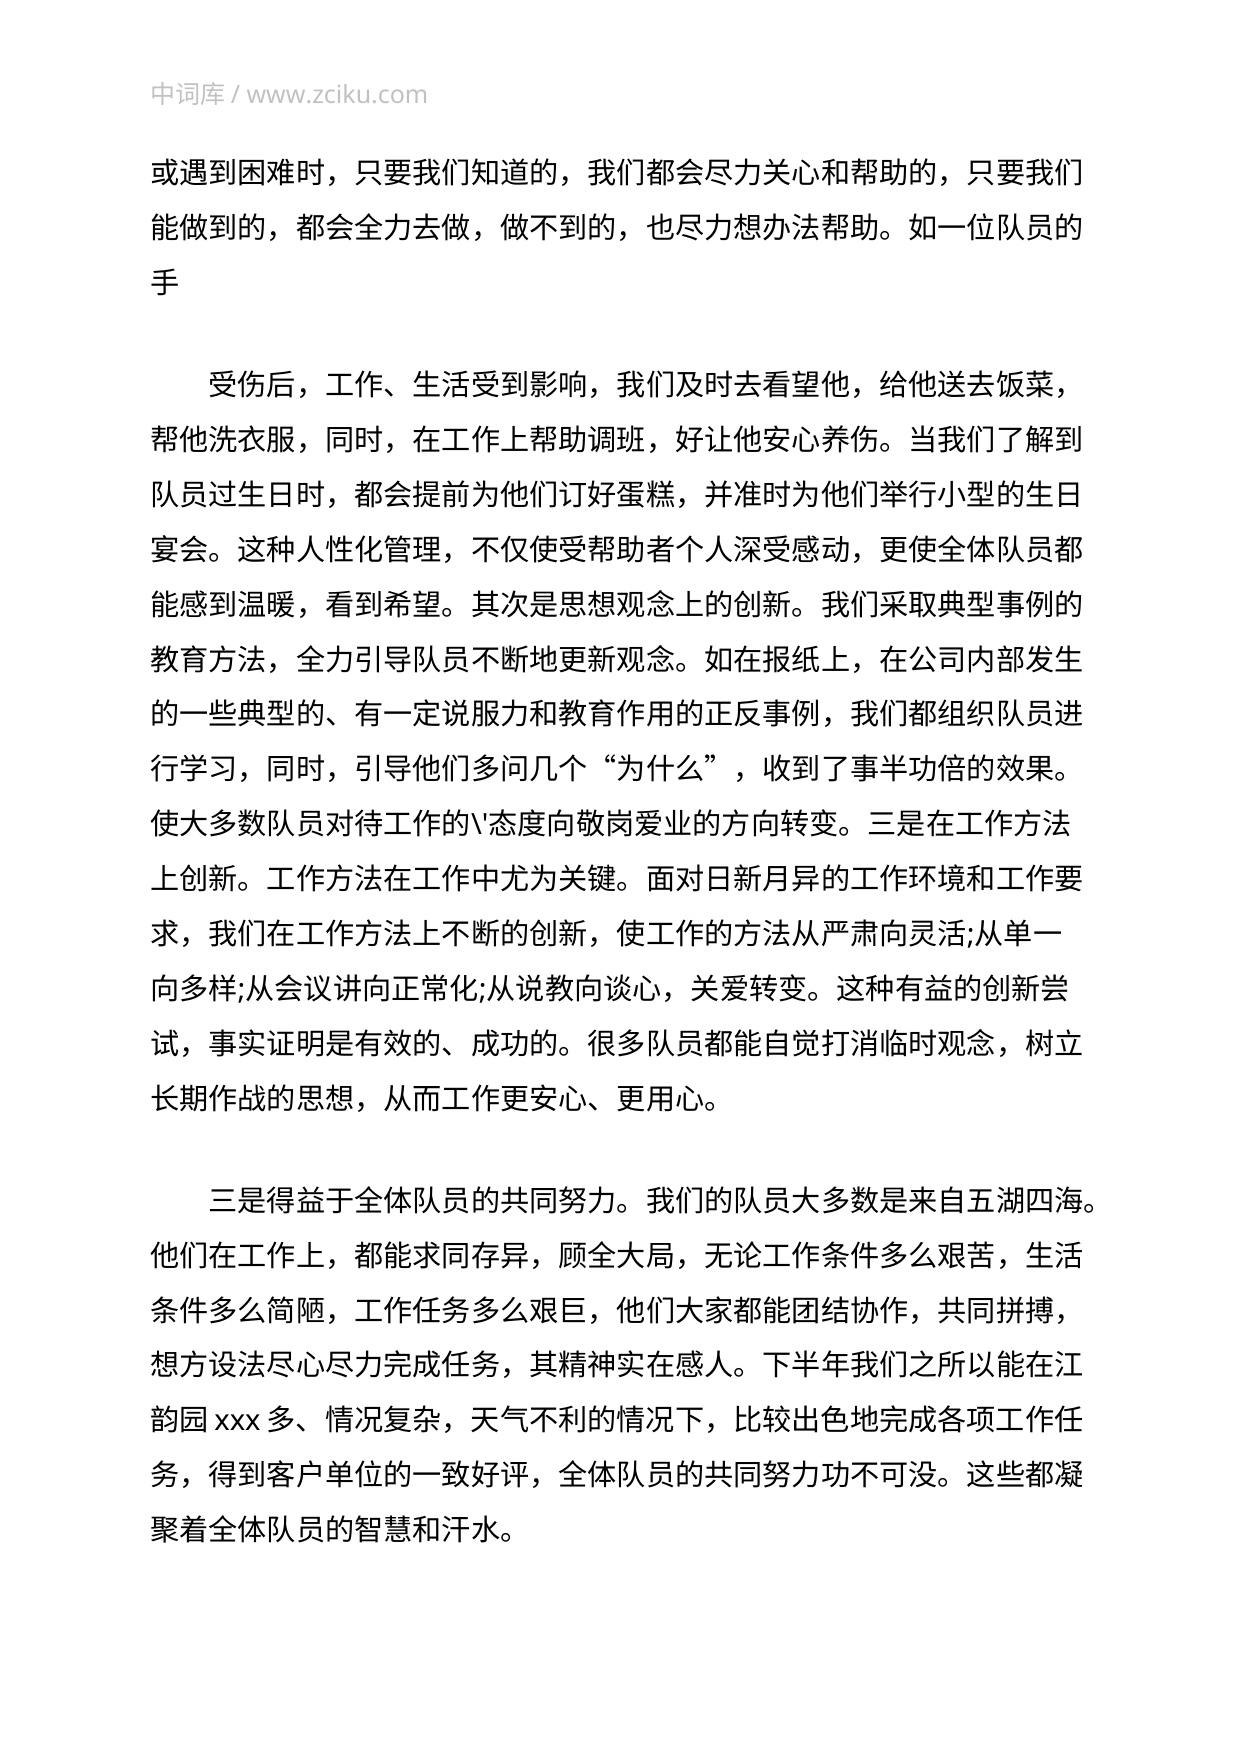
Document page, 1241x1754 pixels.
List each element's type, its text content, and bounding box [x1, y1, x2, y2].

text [150, 150, 1090, 302]
text 受伤后，工作、生活受到影响，我们及时去看望他，给他送去饭菜，帮他洗衣服，同时，在工作上帮助调班，好让他安心养伤。当我们了解到队员过生日时，都会提前为他们订好蛋糕，并准时为他们举行小型的生日宴会。这种人性化管理，不仅使受帮助者个人深受感动，更使全体队员都能感到温暖，看到希望。其次是思想观念上的创新。我们采取典型事例的教育方法，全力引导队员不断地更新观念。如在报纸上，在公司内部发生的一些典型的、有一定说服力和教育作用的正反事例，我们都组织队员进行学习，同时，引导他们多问几个“为什么”，收到了事半功倍的效果。使大多数队员对待工作的\'态度向敬岗爱业的方向转变。三是在工作方法上创新。工作方法在工作中尤为关键。面对日新月异的工作环境和工作要求，我们在工作方法上不断的创新，使工作的方法从严肃向灵活;从单一向多样;从会议讲向正常化;从说教向谈心，关爱转变。这种有益的创新尝试，事实证明是有效的、成功的。很多队员都能自觉打消临时观念，树立长期作战的思想，从而工作更安心、更用心。 [150, 362, 1090, 1118]
text 三是得益于全体队员的共同努力。我们的队员大多数是来自五湖四海。他们在工作上，都能求同存异，顾全大局，无论工作条件多么艰苦，生活条件多么简陋，工作任务多么艰巨，他们大家都能团结协作，共同拼搏，想方设法尽心尽力完成任务，其精神实在感人。下半年我们之所以能在江韵园xxx多、情况复杂，天气不利的情况下，比较出色地完成各项工作任务，得到客户单位的一致好评，全体队员的共同努力功不可没。这些都凝聚着全体队员的智慧和汗水。 [150, 1177, 1090, 1549]
